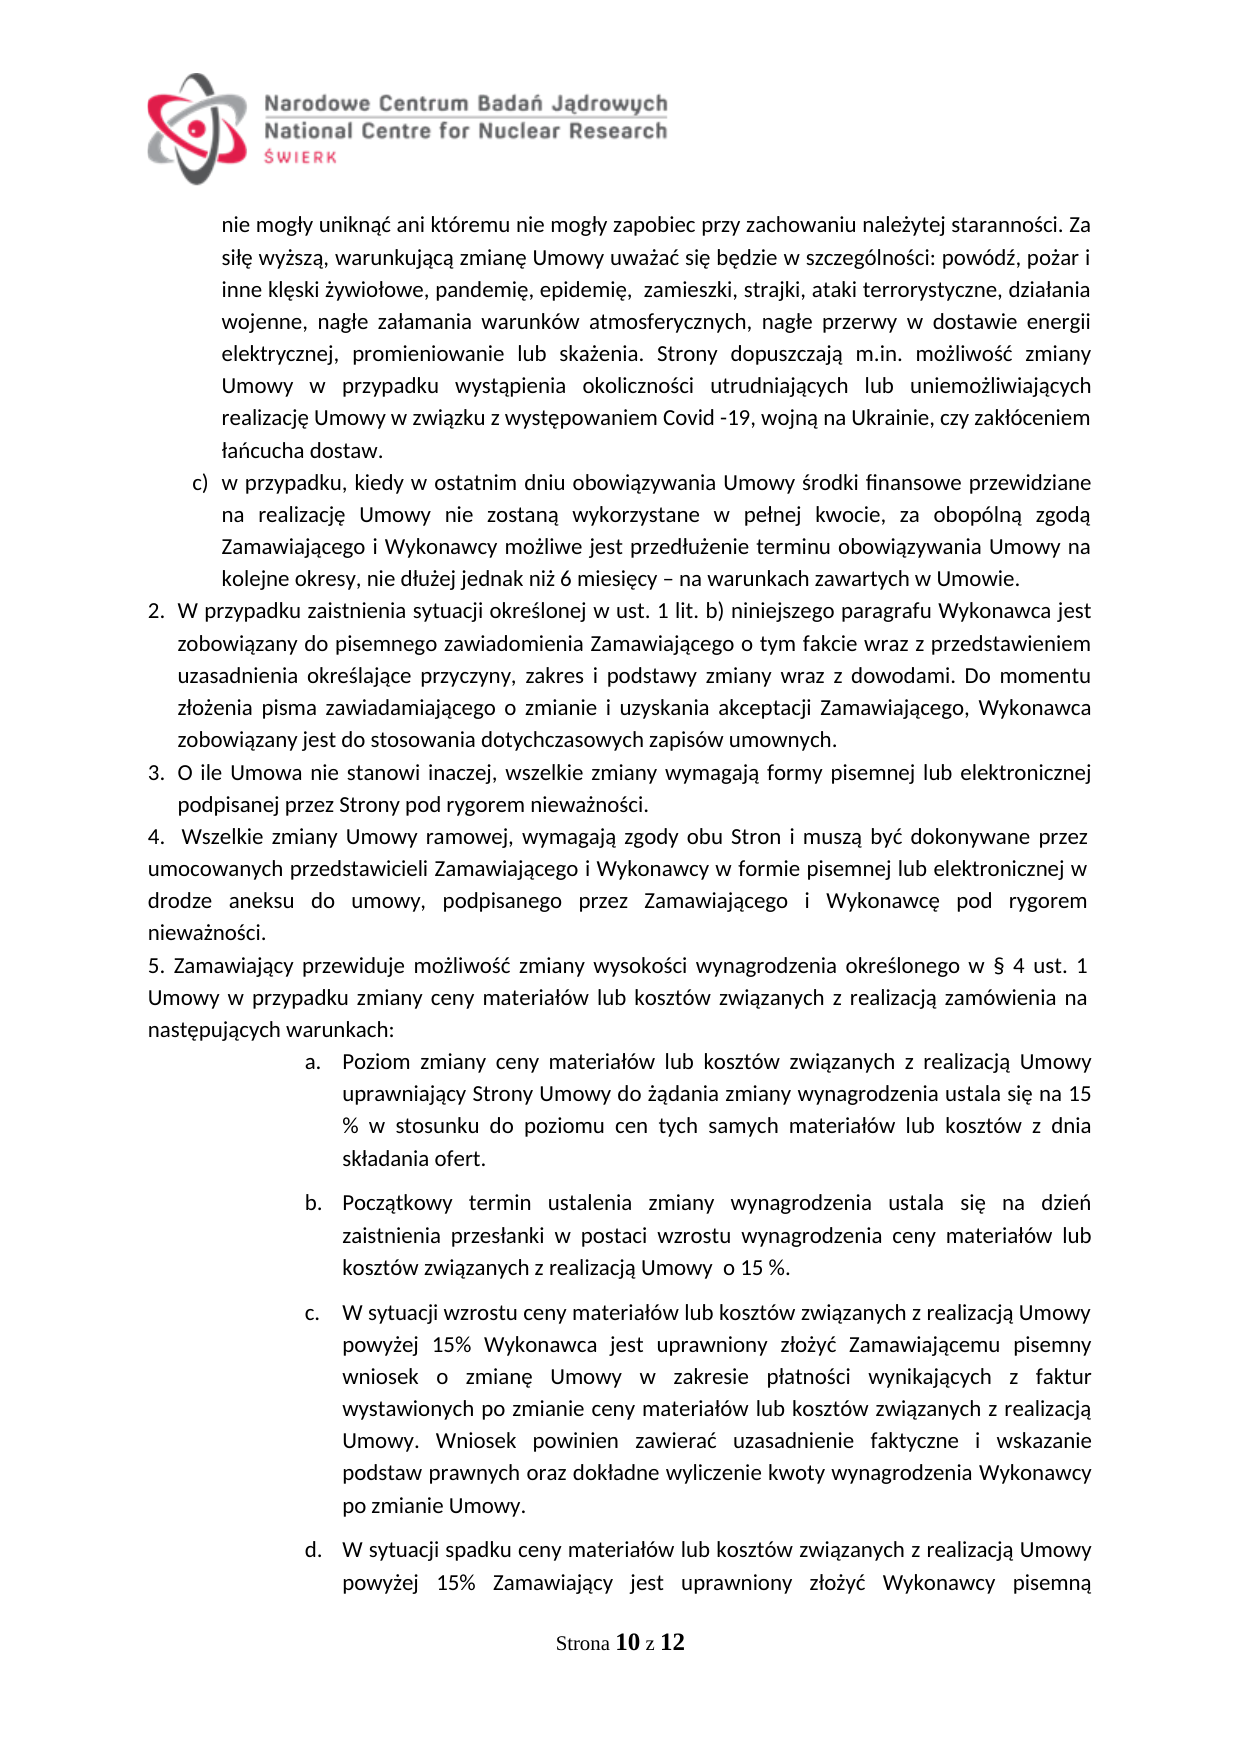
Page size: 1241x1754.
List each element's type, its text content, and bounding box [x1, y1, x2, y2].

text 2. W przypadku zaistnienia sytuacji określonej w ust. 1 lit. b) niniejszego paragrafu Wykonawca jest zobowiązany do pisemnego zawiadomienia Zamawiającego o tym fakcie wraz z przedstawieniem uzasadnienia określające przyczyny, zakres i podstawy zmiany wraz z dowodami. Do momentu złożenia pisma zawiadamiającego o zmianie i uzyskania akceptacji Zamawiającego, Wykonawca zobowiązany jest do stosowania dotychczasowych zapisów umownych. [148, 597, 1093, 753]
list Początkowy termin ustalenia zmiany wynagrodzenia ustala się na dzień zaistnienia przesłanki w postaci wzrostu wynagrodzenia ceny materiałów lub kosztów związanych z realizacją Umowy o 15 %. [304, 1188, 1093, 1281]
text 3. O ile Umowa nie stanowi inaczej, wszelkie zmiany wymagają formy pisemnej lub elektronicznej podpisanej przez Strony pod rygorem nieważności. [148, 758, 1093, 818]
text 4. Wszelkie zmiany Umowy ramowej, wymagają zgody obu Stron i muszą być dokonywane przez umocowanych przedstawicieli Zamawiającego i Wykonawcy w formie pisemnej lub elektronicznej w drodze aneksu do umowy, podpisanego przez Zamawiającego i Wykonawcę pod rygorem nieważności. [148, 822, 1089, 947]
picture [147, 73, 669, 187]
text 5. Zamawiający przewiduje możliwość zmiany wysokości wynagrodzenia określonego w § 4 ust. 1 Umowy w przypadku zmiany ceny materiałów lub kosztów związanych z realizacją zamówienia na następujących warunkach: [148, 951, 1089, 1043]
text c) w przypadku, kiedy w ostatnim dniu obowiązywania Umowy środki finansowe przewidziane na realizację Umowy nie zostaną wykorzystane w pełnej kwocie, za obopólną zgodą Zamawiającego i Wykonawcy możliwe jest przedłużenie terminu obowiązywania Umowy na kolejne okresy, nie dłużej jednak niż 6 miesięcy – na warunkach zawartych w Umowie. [192, 468, 1093, 592]
list W sytuacji wzrostu ceny materiałów lub kosztów związanych z realizacją Umowy powyżej 15% Wykonawca jest uprawniony złożyć Zamawiającemu pisemny wniosek o zmianę Umowy w zakresie płatności wynikających z faktur wystawionych po zmianie ceny materiałów lub kosztów związanych z realizacją Umowy. Wniosek powinien zawierać uzasadnienie faktyczne i wskazanie podstaw prawnych oraz dokładne wyliczenie kwoty wynagrodzenia Wykonawcy po zmianie Umowy. [304, 1298, 1093, 1519]
list Poziom zmiany ceny materiałów lub kosztów związanych z realizacją Umowy uprawniający Strony Umowy do żądania zmiany wynagrodzenia ustala się na 15 % w stosunku do poziomu cen tych samych materiałów lub kosztów z dnia składania ofert. [304, 1047, 1093, 1172]
